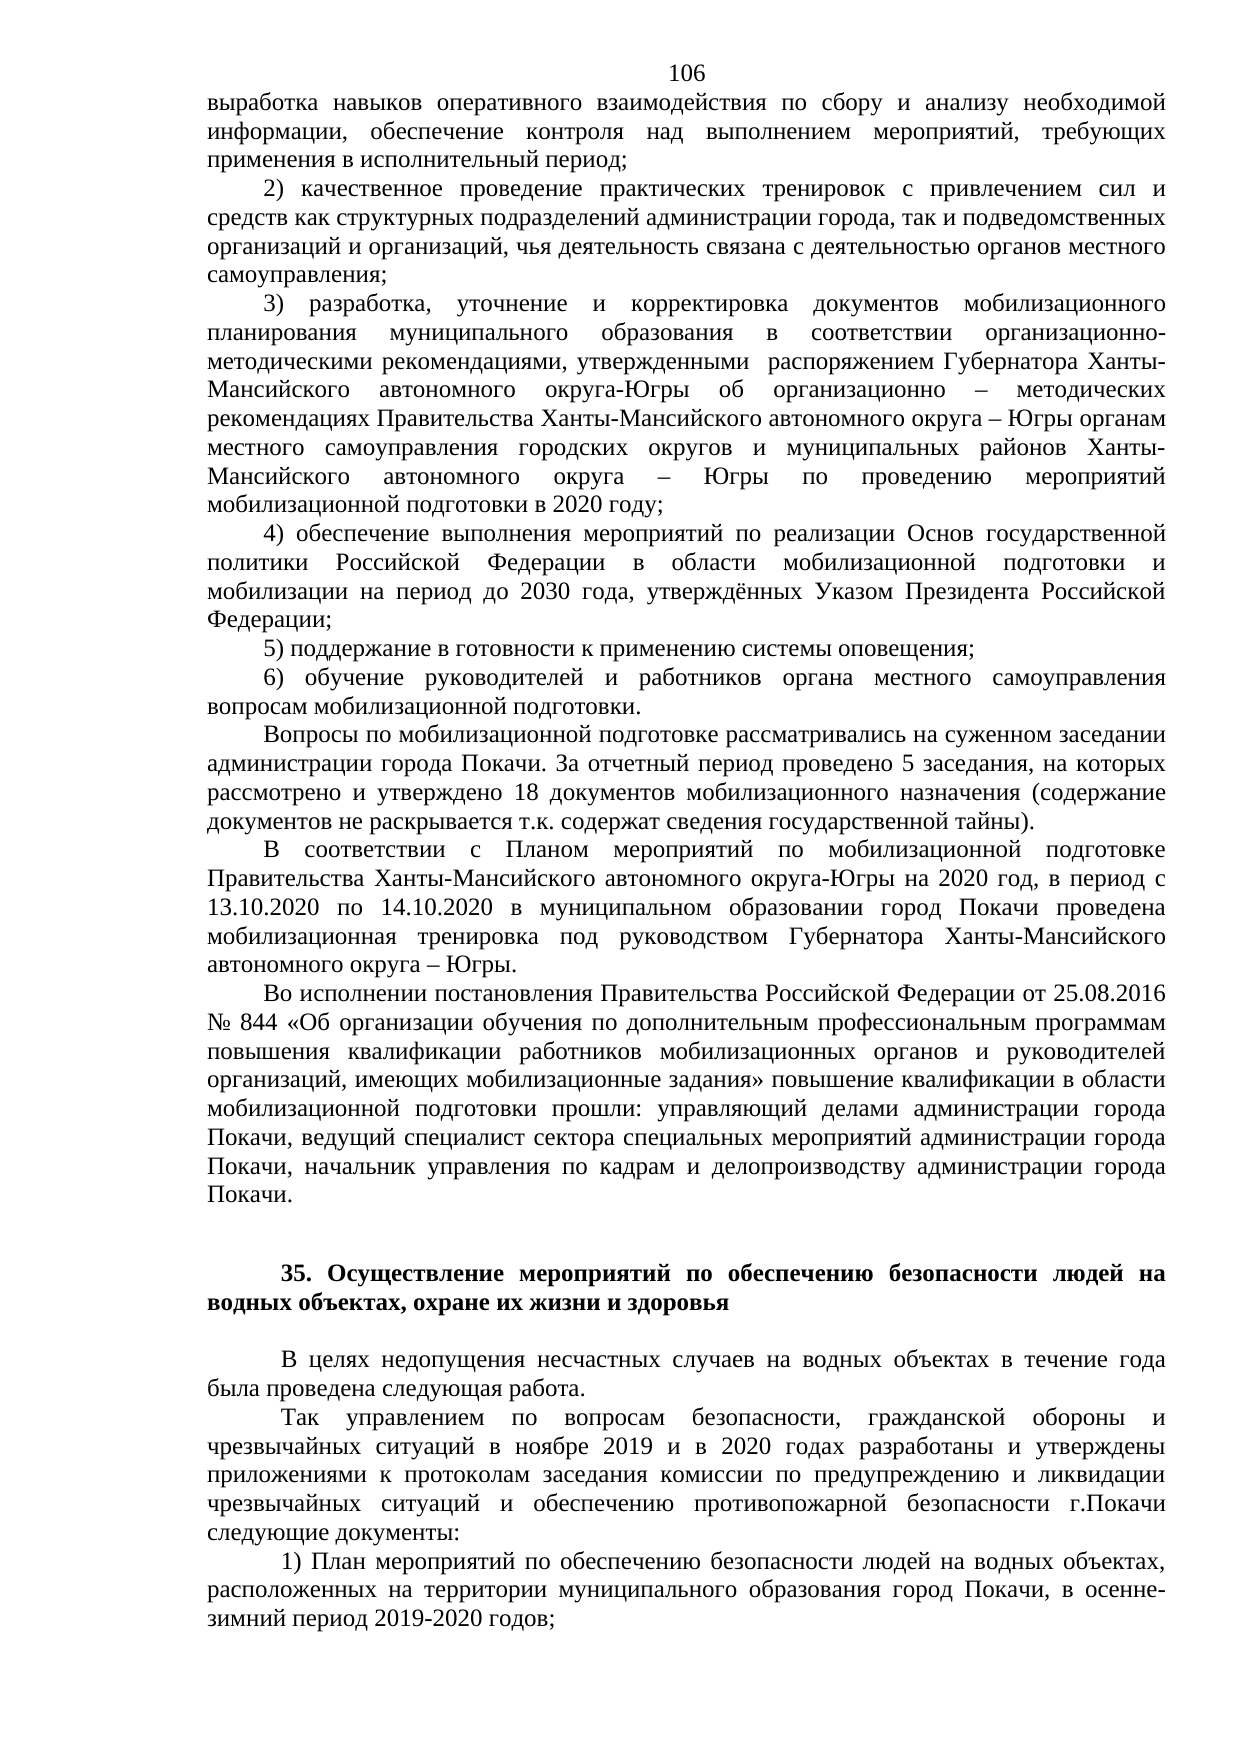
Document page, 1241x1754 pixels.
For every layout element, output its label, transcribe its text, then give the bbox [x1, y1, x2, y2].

text В соответствии с Планом мероприятий по мобилизационной подготовке Правительства Ханты-Мансийского автономного округа-Югры на 2020 год, в период с 13.10.2020 по 14.10.2020 в муниципальном образовании город Покачи проведена мобилизационная тренировка под руководством Губернатора Ханты-Мансийского автономного округа – Югры. [207, 834, 1167, 978]
text Так управлением по вопросам безопасности, гражданской обороны и чрезвычайных ситуаций в ноябре 2019 и в 2020 годах разработаны и утверждены приложениями к протоколам заседания комиссии по предупреждению и ликвидации чрезвычайных ситуаций и обеспечению противопожарной безопасности г.Покачи следующие документы: [207, 1402, 1167, 1546]
text В целях недопущения несчастных случаев на водных объектах в течение года была проведена следующая работа. [207, 1344, 1167, 1402]
text Во исполнении постановления Правительства Российской Федерации от 25.08.2016 № 844 «Об организации обучения по дополнительным профессиональным программам повышения квалификации работников мобилизационных органов и руководителей организаций, имеющих мобилизационные задания» повышение квалификации в области мобилизационной подготовки прошли: управляющий делами администрации города Покачи, ведущий специалист сектора специальных мероприятий администрации города Покачи, начальник управления по кадрам и делопроизводству администрации города Покачи. [207, 978, 1167, 1208]
text Вопросы по мобилизационной подготовке рассматривались на суженном заседании администрации города Покачи. За отчетный период проведено 5 заседания, на которых рассмотрено и утверждено 18 документов мобилизационного назначения (содержание документов не раскрывается т.к. содержат сведения государственной тайны). [207, 719, 1167, 834]
text 4) обеспечение выполнения мероприятий по реализации Основ государственной политики Российской Федерации в области мобилизационной подготовки и мобилизации на период до 2030 года, утверждённых Указом Президента Российской Федерации; [207, 518, 1167, 633]
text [207, 87, 1167, 173]
text 2) качественное проведение практических тренировок с привлечением сил и средств как структурных подразделений администрации города, так и подведомственных организаций и организаций, чья деятельность связана с деятельностью органов местного самоуправления; [207, 173, 1167, 288]
text 1) План мероприятий по обеспечению безопасности людей на водных объектах, расположенных на территории муниципального образования город Покачи, в осенне-зимний период 2019-2020 годов; [207, 1546, 1167, 1632]
text 35. Осуществление мероприятий по обеспечению безопасности людей на водных объектах, охране их жизни и здоровья [207, 1258, 1167, 1316]
text 5) поддержание в готовности к применению системы оповещения; [207, 633, 1167, 662]
text 6) обучение руководителей и работников органа местного самоуправления вопросам мобилизационной подготовки. [207, 662, 1167, 719]
text 3) разработка, уточнение и корректировка документов мобилизационного планирования муниципального образования в соответствии организационно-методическими рекомендациями, утвержденными распоряжением Губернатора Ханты-Мансийского автономного округа-Югры об организационно – методических рекомендациях Правительства Ханты-Мансийского автономного округа – Югры органам местного самоуправления городских округов и муниципальных районов Ханты-Мансийского автономного округа – Югры по проведению мероприятий мобилизационной подготовки в 2020 году; [207, 288, 1167, 518]
